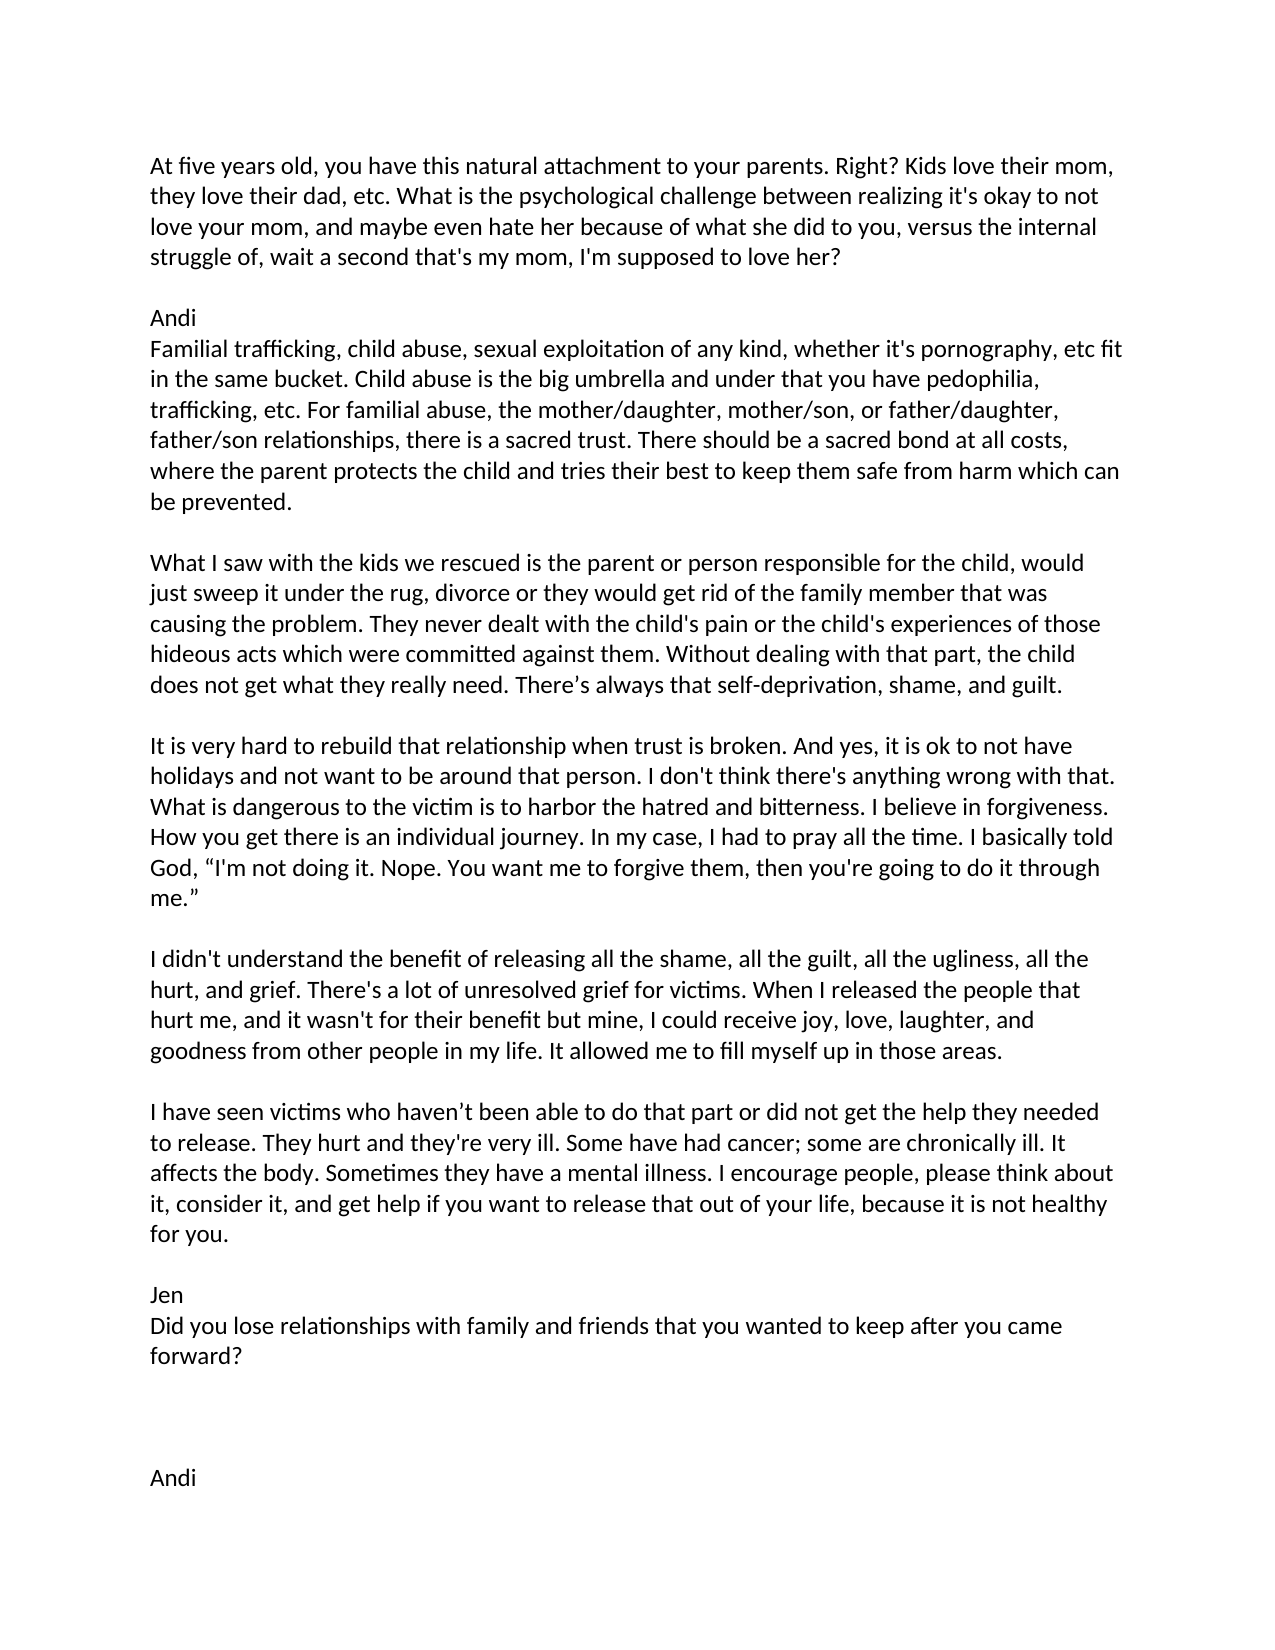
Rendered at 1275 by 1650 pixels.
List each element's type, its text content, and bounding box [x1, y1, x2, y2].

text Andi [150, 303, 1125, 333]
text Familial trafficking, child abuse, sexual exploitation of any kind, whether it's pornography, etc fit in the same bucket. Child abuse is the big umbrella and under that you have pedophilia, trafficking, etc. For familial abuse, the mother/daughter, mother/son, or father/daughter, father/son relationships, there is a sacred trust. There should be a sacred bond at all costs, where the parent protects the child and tries their best to keep them safe from harm which can be prevented. [150, 333, 1125, 516]
text I have seen victims who haven’t been able to do that part or did not get the help they needed to release. They hurt and they're very ill. Some have had cancer; some are chronically ill. It affects the body. Sometimes they have a mental illness. I encourage people, please think about it, consider it, and get help if you want to release that out of your life, because it is not healthy for you. [150, 1096, 1125, 1249]
text I didn't understand the benefit of releasing all the shame, all the guilt, all the ugliness, all the hurt, and grief. There's a lot of unresolved grief for victims. When I released the people that hurt me, and it wasn't for their benefit but mine, I could receive joy, love, laughter, and goodness from other people in my life. It allowed me to fill myself up in those areas. [150, 943, 1125, 1066]
text At five years old, you have this natural attachment to your parents. Right? Kids love their mom, they love their dad, etc. What is the psychological challenge between realizing it's okay to not love your mom, and maybe even hate her because of what she did to you, versus the internal struggle of, wait a second that's my mom, I'm supposed to love her? [150, 150, 1125, 272]
text Andi [150, 1462, 1125, 1493]
text What I saw with the kids we rescued is the parent or person responsible for the child, would just sweep it under the rug, divorce or they would get rid of the family member that was causing the problem. They never dealt with the child's pain or the child's experiences of those hideous acts which were committed against them. Without dealing with that part, the child does not get what they really need. There’s always that self-deprivation, shame, and guilt. [150, 547, 1125, 699]
text Jen [150, 1279, 1125, 1310]
text It is very hard to rebuild that relationship when trust is broken. And yes, it is ok to not have holidays and not want to be around that person. I don't think there's anything wrong with that. What is dangerous to the victim is to harbor the hatred and bitterness. I believe in forgiveness. How you get there is an individual journey. In my case, I had to pray all the time. I basically told God, “I'm not doing it. Nope. You want me to forgive them, then you're going to do it through me.” [150, 730, 1125, 913]
text Did you lose relationships with family and friends that you wanted to keep after you came forward? [150, 1310, 1125, 1371]
